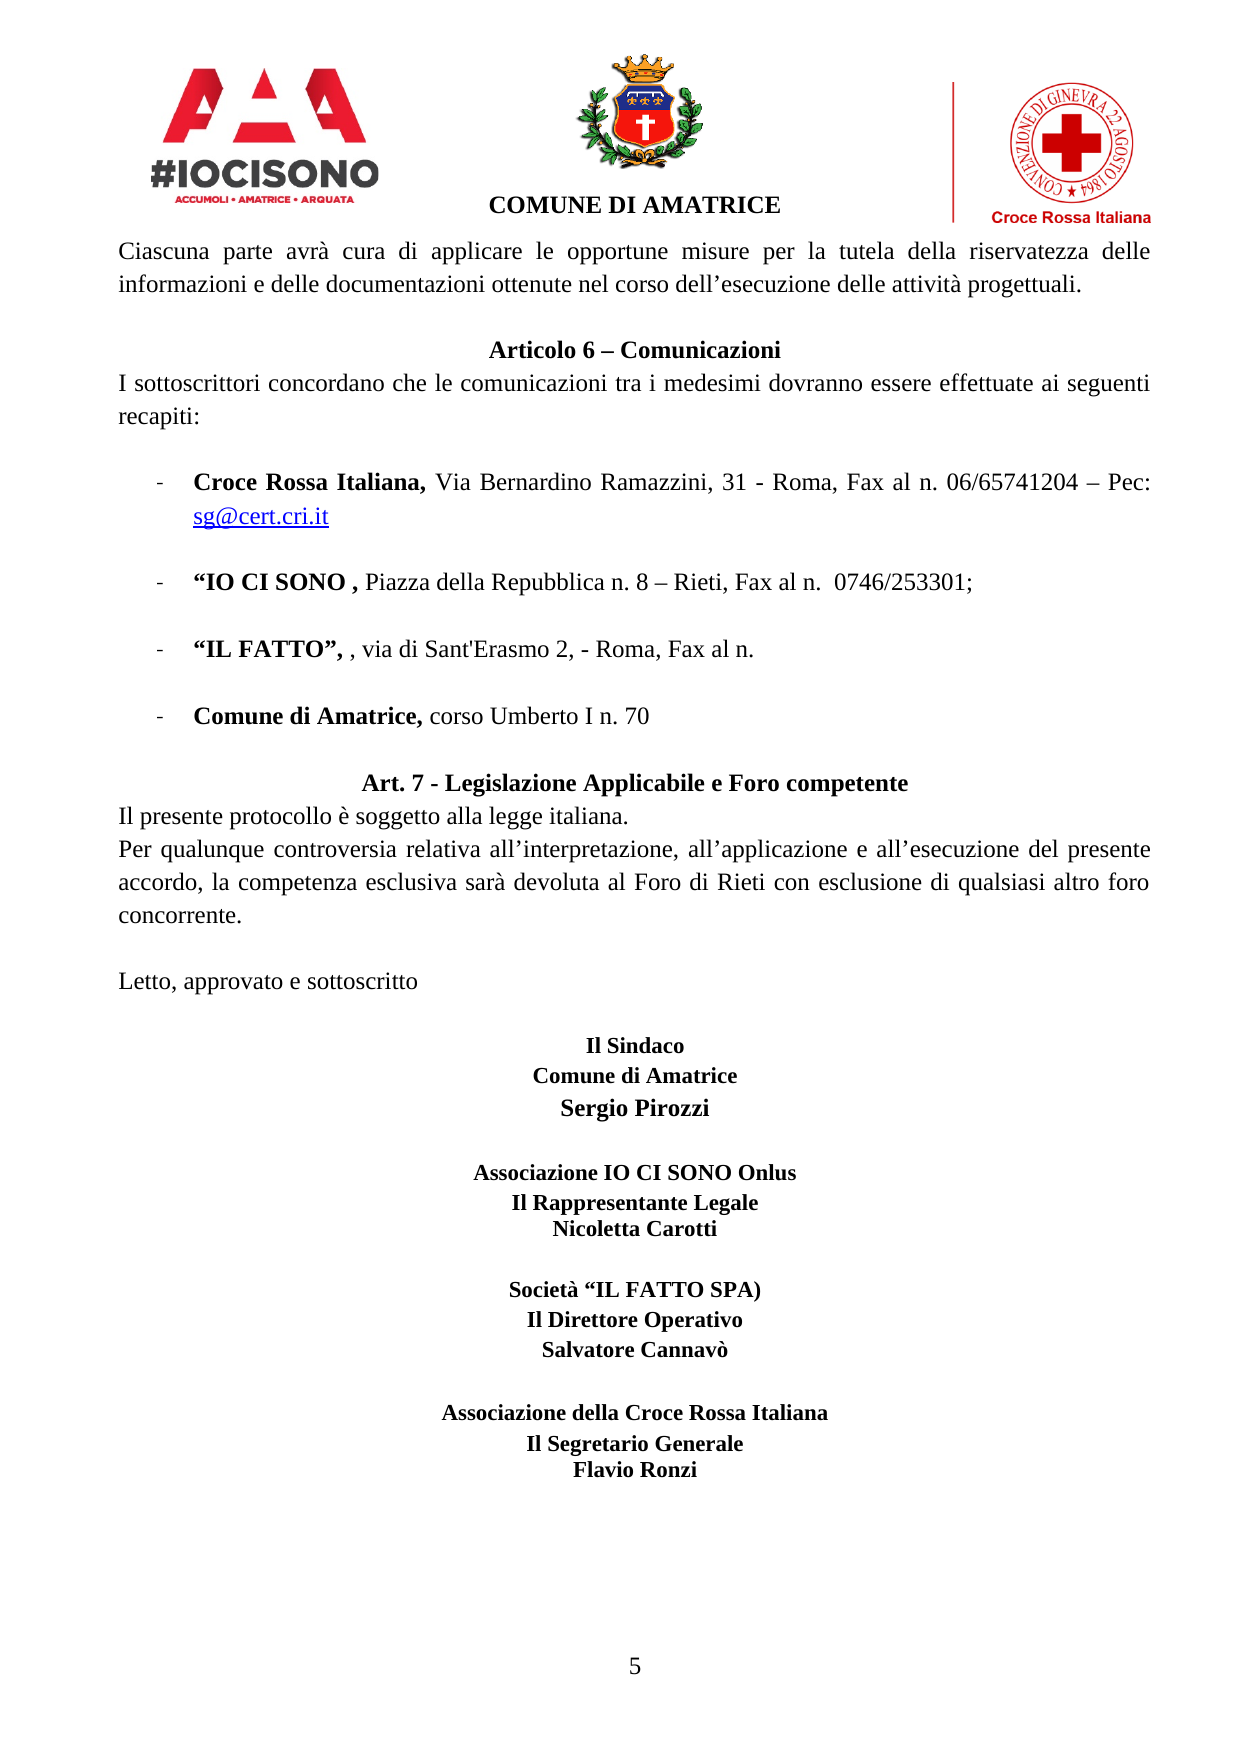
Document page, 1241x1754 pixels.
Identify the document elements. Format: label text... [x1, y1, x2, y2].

list “IO CI SONO , Piazza della Repubblica n. 8 – Rieti, Fax al n. 0746/253301; [156, 567, 1152, 597]
text Ciascuna parte avrà cura di applicare le opportune misure per la tutela della riservatezza delle informazioni e delle documentazioni ottenute nel corso dell’esecuzione delle attività progettuali. [118, 236, 1152, 298]
list Croce Rossa Italiana, Via Bernardino Ramazzini, 31 - Roma, Fax al n. 06/65741204 – Pec: sg@cert.cri.it [156, 467, 1152, 530]
text Il presente protocollo è soggetto alla legge italiana. [118, 801, 1152, 830]
text Nicoletta Carotti [118, 1215, 1152, 1242]
text Il Segretario Generale [118, 1430, 1152, 1456]
text Comune di Amatrice [118, 1063, 1152, 1089]
text Sergio Pirozzi [118, 1093, 1152, 1122]
text I sottoscrittori concordano che le comunicazioni tra i medesimi dovranno essere effettuate ai seguenti recapiti: [118, 368, 1152, 430]
text Il Sindaco [118, 1032, 1152, 1059]
text Articolo 6 – Comunicazioni [118, 335, 1152, 364]
text Società “IL FATTO SPA) [118, 1276, 1152, 1302]
picture [923, 82, 1166, 232]
text Salvatore Cannavò [118, 1336, 1152, 1363]
text Per qualunque controversia relativa all’interpretazione, all’applicazione e all’esecuzione del presente accordo, la competenza esclusiva sarà devoluta al Foro di Rieti con esclusione di qualsiasi altro foro concorrente. [118, 834, 1152, 929]
picture [575, 51, 704, 169]
text Il Rappresentante Legale [118, 1189, 1152, 1215]
list “IL FATTO”, , via di Sant'Erasmo 2, - Roma, Fax al n. [156, 634, 1152, 664]
text Letto, approvato e sottoscritto [118, 966, 1152, 995]
text Il Direttore Operativo [118, 1306, 1152, 1332]
text Art. 7 - Legislazione Applicabile e Foro competente [118, 768, 1152, 797]
picture [151, 68, 379, 203]
text Associazione IO CI SONO Onlus [118, 1159, 1152, 1185]
text Flavio Ronzi [118, 1456, 1152, 1482]
list Comune di Amatrice, corso Umberto I n. 70 [156, 701, 1152, 731]
text Associazione della Croce Rossa Italiana [118, 1399, 1152, 1426]
